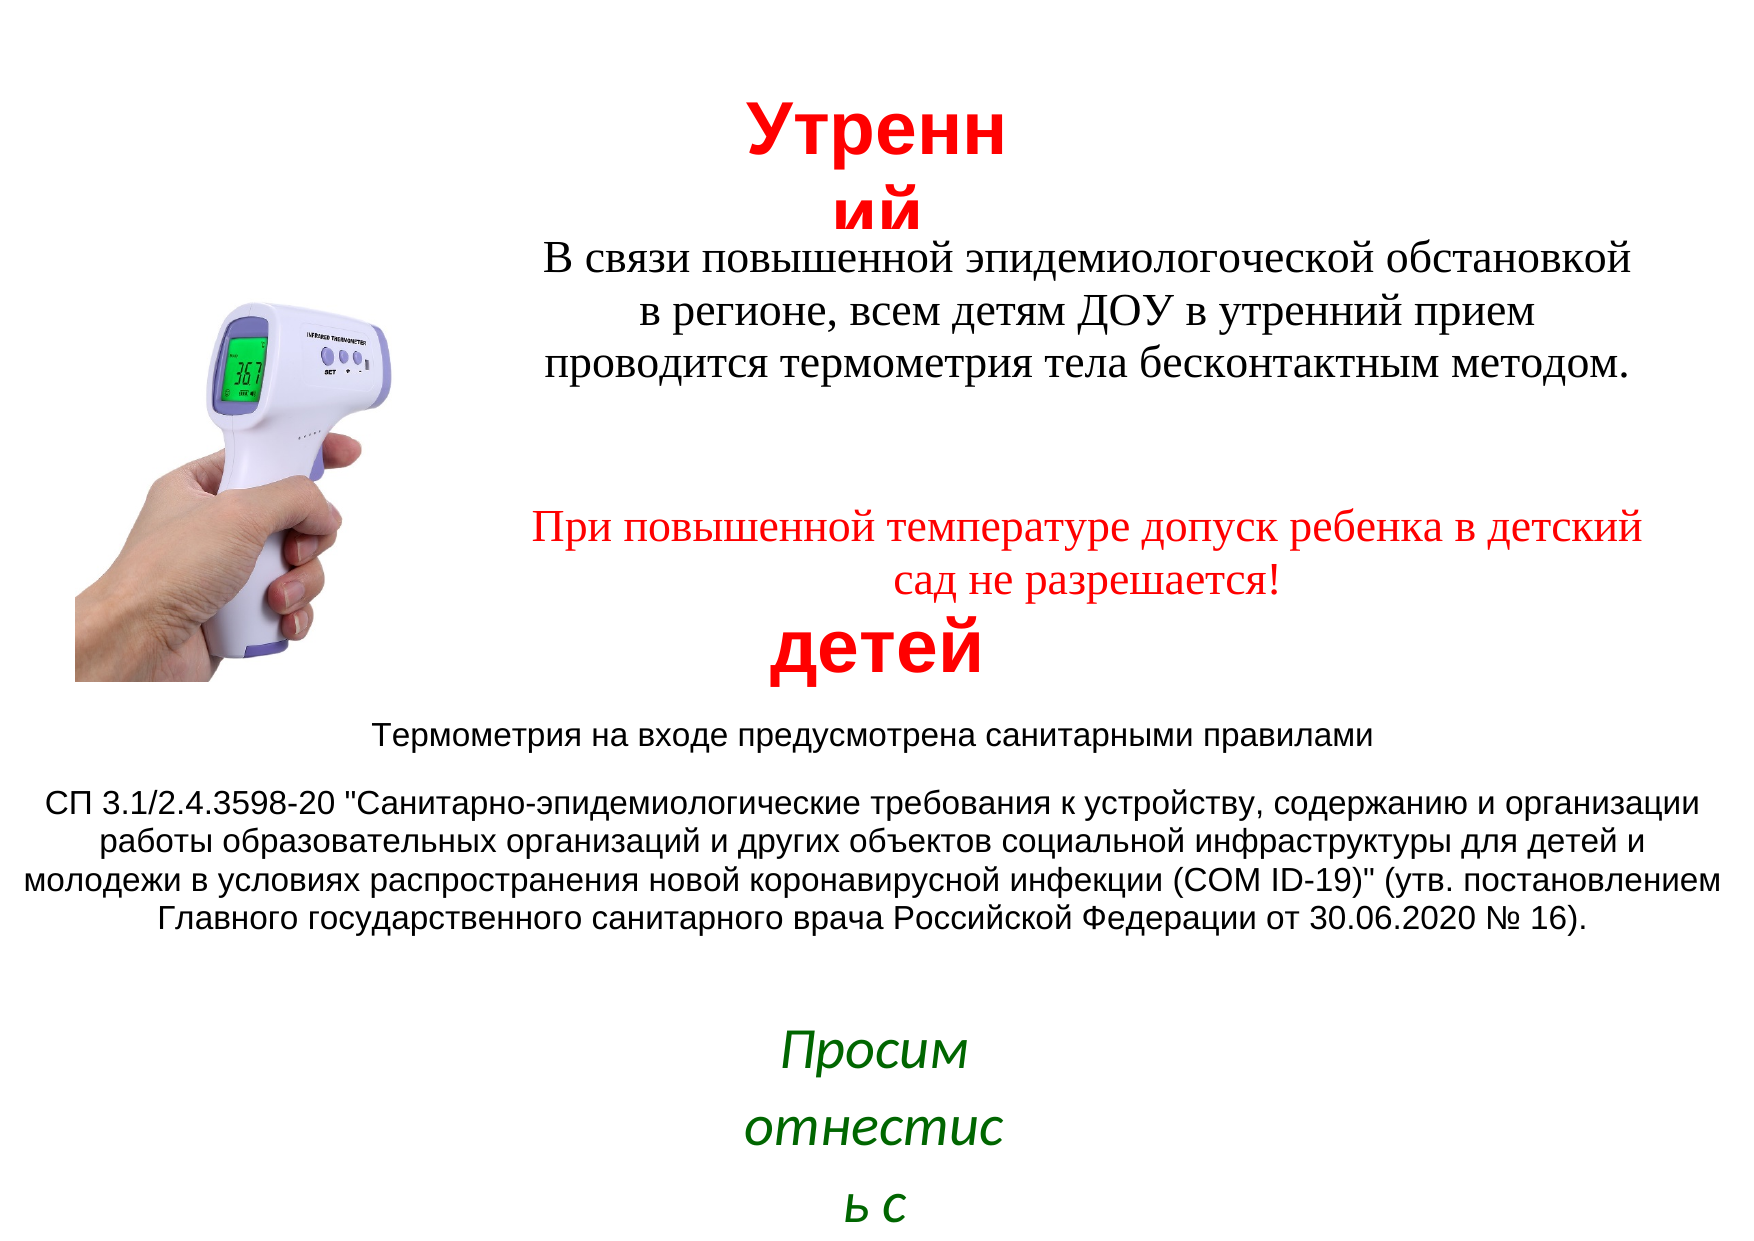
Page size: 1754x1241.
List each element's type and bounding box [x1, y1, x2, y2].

picture [75, 270, 486, 682]
